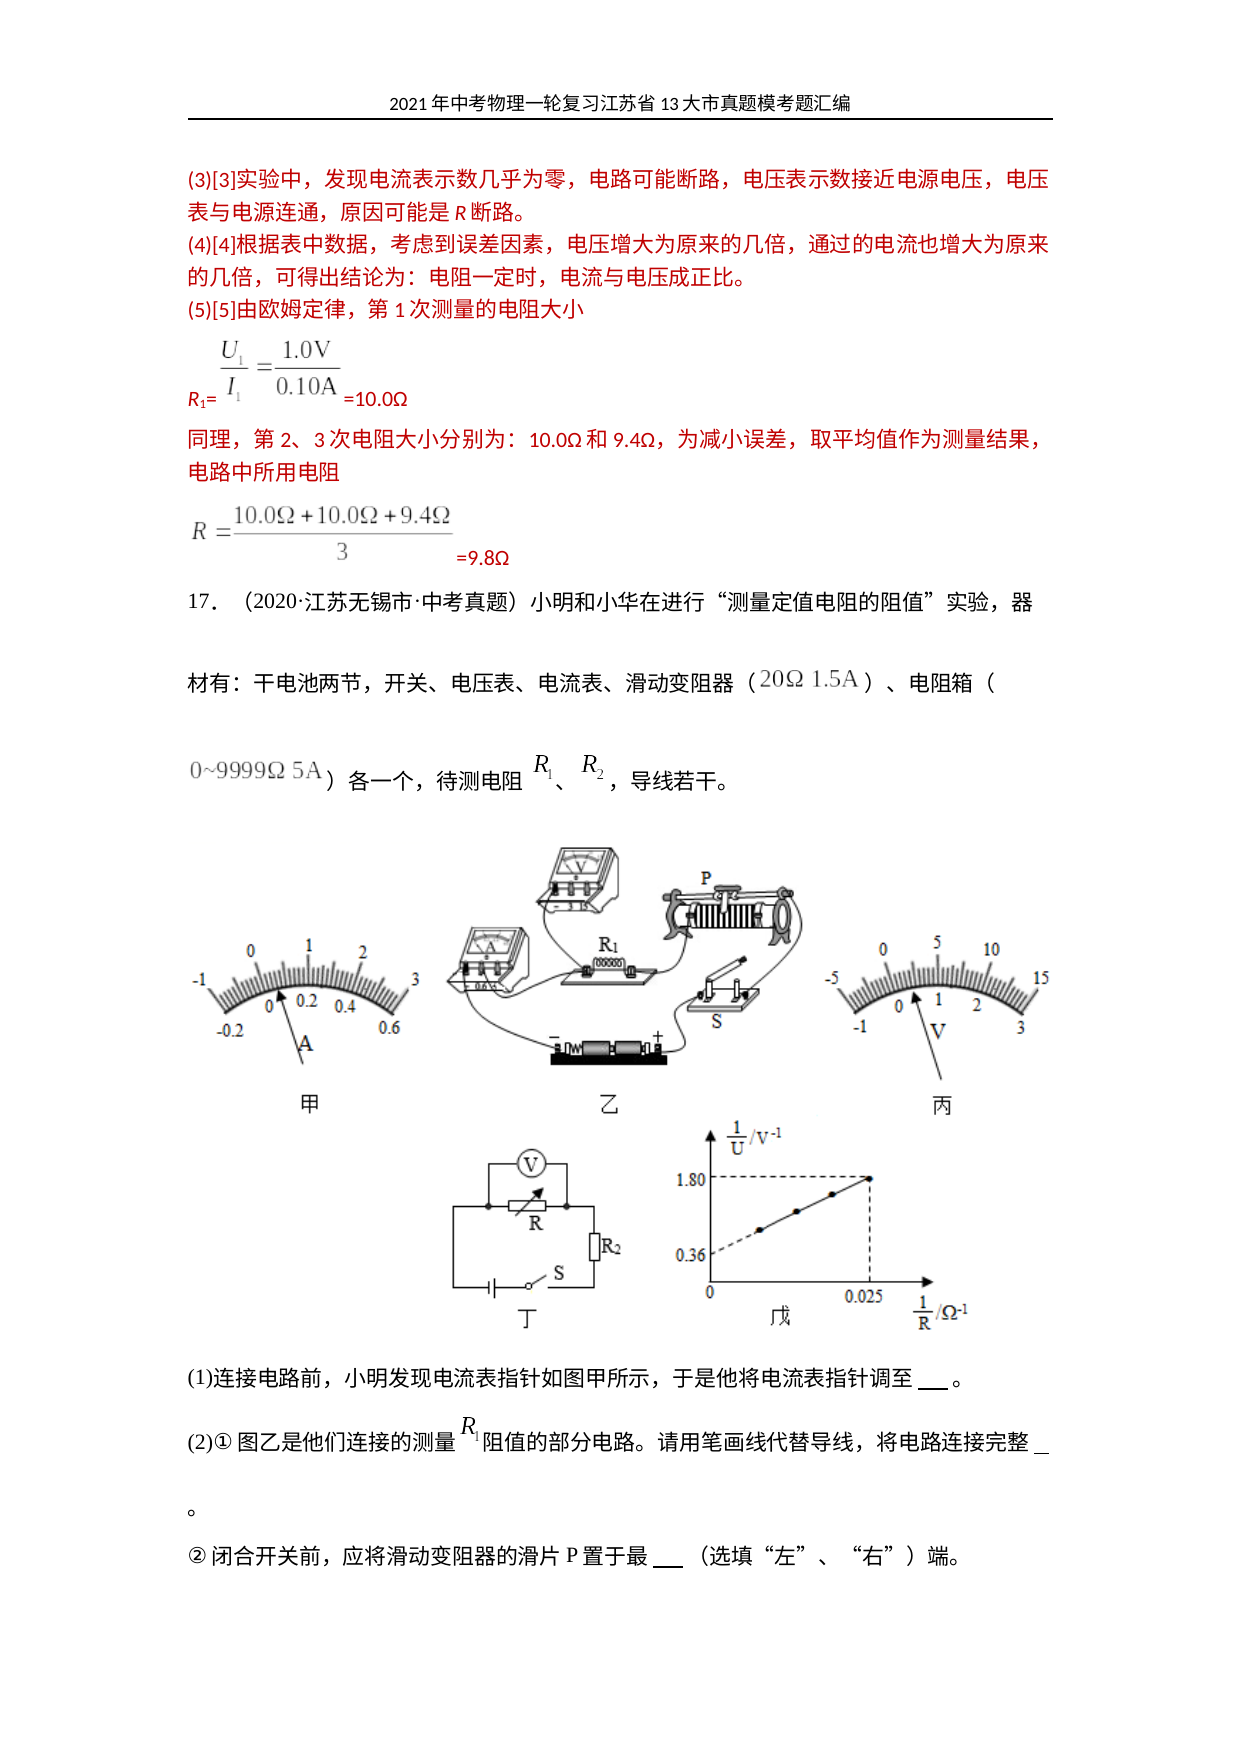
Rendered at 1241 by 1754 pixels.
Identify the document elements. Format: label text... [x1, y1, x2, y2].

text (1)连接电路前，小明发现电流表指针如图甲所示，于是他将电流表指针调至 。 [187, 1360, 1053, 1393]
text (3)[3]实验中，发现电流表示数几乎为零，电路可能断路，电压表示数接近电源电压，电压表与电源连通，原因可能是R断路。 [187, 162, 1053, 227]
text (2)①图乙是他们连接的测量阻值的部分电路。请用笔画线代替导线，将电路连接完整 。 [187, 1409, 1053, 1522]
text =9.8Ω [187, 487, 1053, 584]
text R1==10.0Ω [187, 324, 1053, 422]
text 17．（2020·江苏无锡市·中考真题）小明和小华在进行“测量定值电阻的阻值”实验，器材有：干电池两节，开关、电压表、电流表、滑动变阻器（）、电阻箱（）各一个，待测电阻 、，导线若干。 [187, 584, 1053, 812]
text ②闭合开关前，应将滑动变阻器的滑片P置于最 （选填“左”、“右”）端。 [187, 1538, 1053, 1571]
text (4)[4]根据表中数据，考虑到误差因素，电压增大为原来的几倍，通过的电流也增大为原来的几倍，可得出结论为：电阻一定时，电流与电压成正比。 [187, 227, 1053, 292]
picture [187, 842, 1054, 1334]
text (5)[5]由欧姆定律，第1次测量的电阻大小 [187, 292, 1053, 324]
text 同理，第2、3次电阻大小分别为：10.0Ω和9.4Ω，为减小误差，取平均值作为测量结果，电路中所用电阻 [187, 422, 1053, 487]
